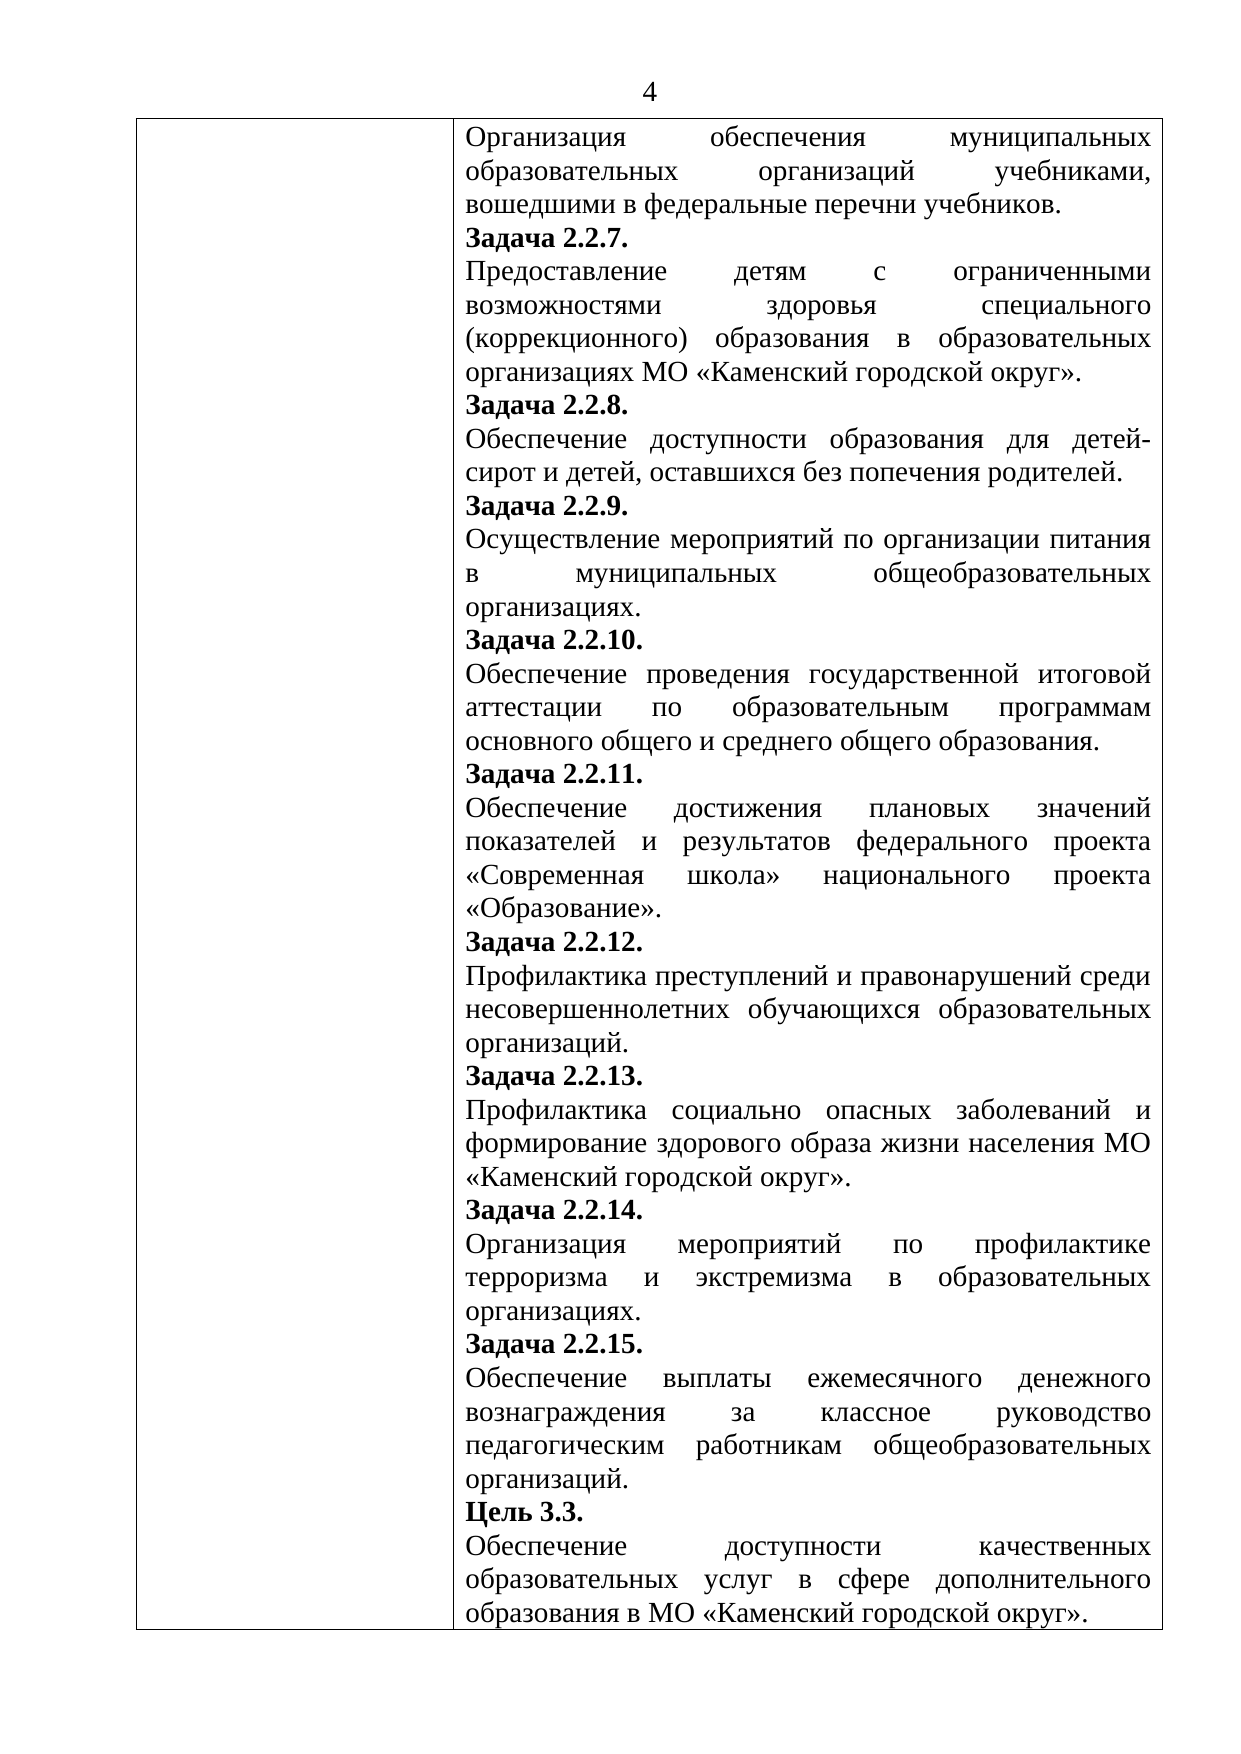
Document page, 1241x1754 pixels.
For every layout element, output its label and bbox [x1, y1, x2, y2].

table_header [137, 119, 453, 1628]
table_header [454, 119, 1162, 1628]
